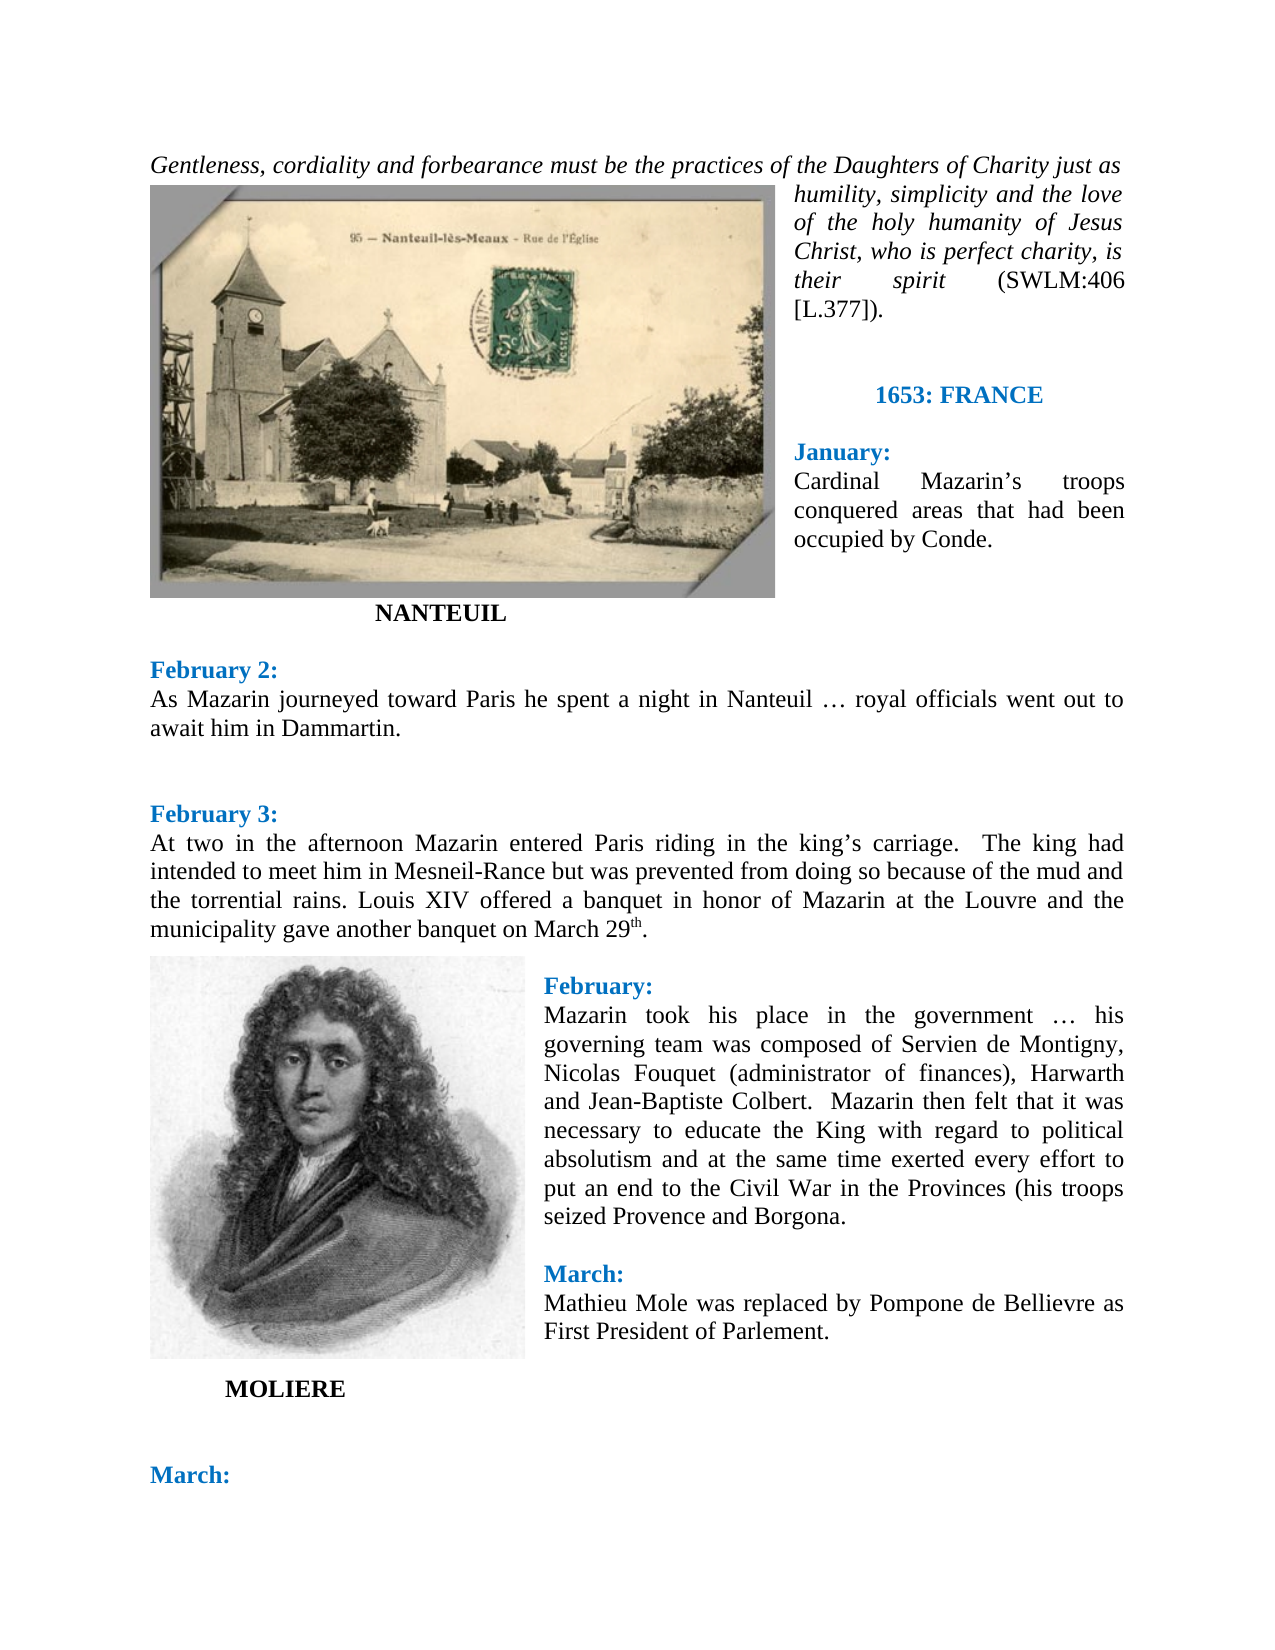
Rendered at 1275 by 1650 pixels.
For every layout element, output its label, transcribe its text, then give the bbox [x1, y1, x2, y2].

text February 3: [150, 799, 1125, 828]
text MOLIERE [150, 1374, 1125, 1403]
picture [150, 185, 775, 598]
picture [150, 956, 525, 1359]
text NANTEUIL [150, 598, 1125, 626]
text Gentleness, cordiality and forbearance must be the practices of the Daughters of Charity just as humility, simplicity and the love of the holy humanity of Jesus Christ, who is perfect charity, is their spirit (SWLM:406 [L.377]). [150, 150, 1125, 322]
text 1653: FRANCE [775, 380, 1125, 409]
text February 2: [150, 655, 1125, 684]
text At two in the afternoon Mazarin entered Paris riding in the king’s carriage. The king had intended to meet him in Mesneil-Rance but was prevented from doing so because of the mud and the torrential rains. Louis XIV offered a banquet in honor of Mazarin at the Louvre and the municipality gave another banquet on March 29th. [150, 828, 1125, 943]
text Mazarin took his place in the government … his governing team was composed of Servien de Montigny, Nicolas Fouquet (administrator of finances), Harwarth and Jean-Baptiste Colbert. Mazarin then felt that it was necessary to educate the King with regard to political absolutism and at the same time exerted every effort to put an end to the Civil War in the Provinces (his troops seized Provence and Borgona. [525, 1000, 1125, 1230]
text March: [525, 1259, 1125, 1288]
text February: [525, 971, 1125, 1000]
text March: [150, 1460, 1125, 1489]
text Mathieu Mole was replaced by Pompone de Bellievre as First President of Parlement. [525, 1288, 1125, 1345]
text As Mazarin journeyed toward Paris he spent a night in Nanteuil … royal officials went out to await him in Dammartin. [150, 684, 1125, 741]
text Cardinal Mazarin’s troops conquered areas that had been occupied by Conde. [775, 466, 1125, 552]
text January: [775, 437, 1125, 466]
